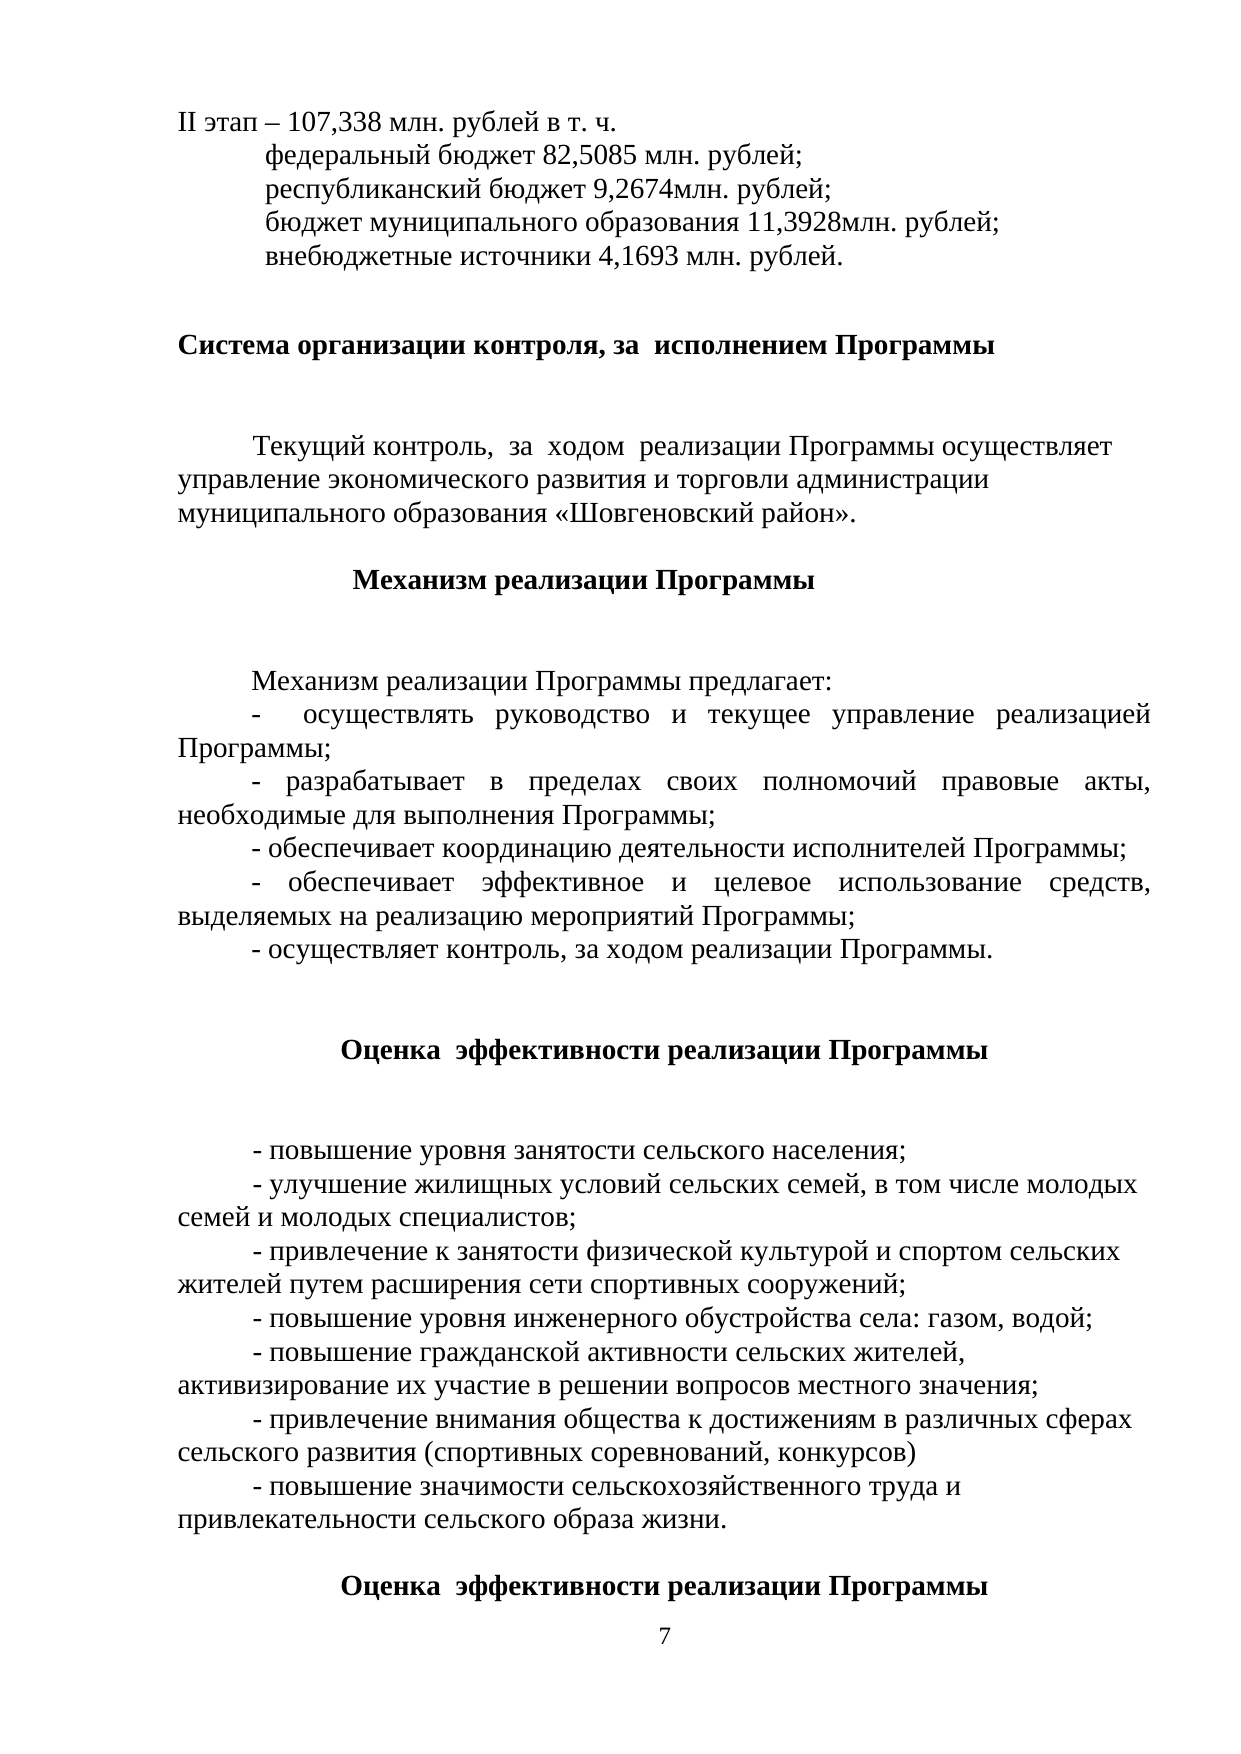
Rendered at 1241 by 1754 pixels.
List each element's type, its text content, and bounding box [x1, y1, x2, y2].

text бюджет муниципального образования 11,3928млн. рублей; [177, 204, 1152, 238]
text Механизм реализации Программы предлагает: [177, 663, 1152, 696]
text - повышение значимости сельскохозяйственного труда и привлекательности сельского образа жизни. [177, 1468, 1152, 1535]
text - осуществляет контроль, за ходом реализации Программы. [177, 931, 1152, 965]
text Система организации контроля, за исполнением Программы [177, 327, 1152, 361]
text - улучшение жилищных условий сельских семей, в том числе молодых семей и молодых специалистов; [177, 1166, 1152, 1233]
text республиканский бюджет 9,2674млн. рублей; [177, 171, 1152, 204]
text - привлечение к занятости физической культурой и спортом сельских жителей путем расширения сети спортивных сооружений; [177, 1233, 1152, 1300]
text - обеспечивает эффективное и целевое использование средств, выделяемых на реализацию мероприятий Программы; [177, 864, 1152, 931]
text Текущий контроль, за ходом реализации Программы осуществляет управление экономического развития и торговли администрации муниципального образования «Шовгеновский район». [177, 428, 1152, 529]
text - повышение гражданской активности сельских жителей, активизирование их участие в решении вопросов местного значения; [177, 1334, 1152, 1401]
text - повышение уровня инженерного обустройства села: газом, водой; [177, 1300, 1152, 1334]
text II этап – 107,338 млн. рублей в т. ч. [177, 104, 1152, 137]
text - повышение уровня занятости сельского населения; [177, 1132, 1152, 1166]
text - осуществлять руководство и текущее управление реализацией Программы; [177, 696, 1152, 763]
text федеральный бюджет 82,5085 млн. рублей; [177, 137, 1152, 171]
text внебюджетные источники 4,1693 млн. рублей. [177, 238, 1152, 271]
text - обеспечивает координацию деятельности исполнителей Программы; [177, 831, 1152, 864]
text - привлечение внимания общества к достижениям в различных сферах сельского развития (спортивных соревнований, конкурсов) [177, 1401, 1152, 1468]
text Оценка эффективности реализации Программы [177, 1568, 1152, 1602]
text Механизм реализации Программы [177, 562, 1152, 596]
text - разрабатывает в пределах своих полномочий правовые акты, необходимые для выполнения Программы; [177, 763, 1152, 831]
text Оценка эффективности реализации Программы [177, 1032, 1152, 1065]
